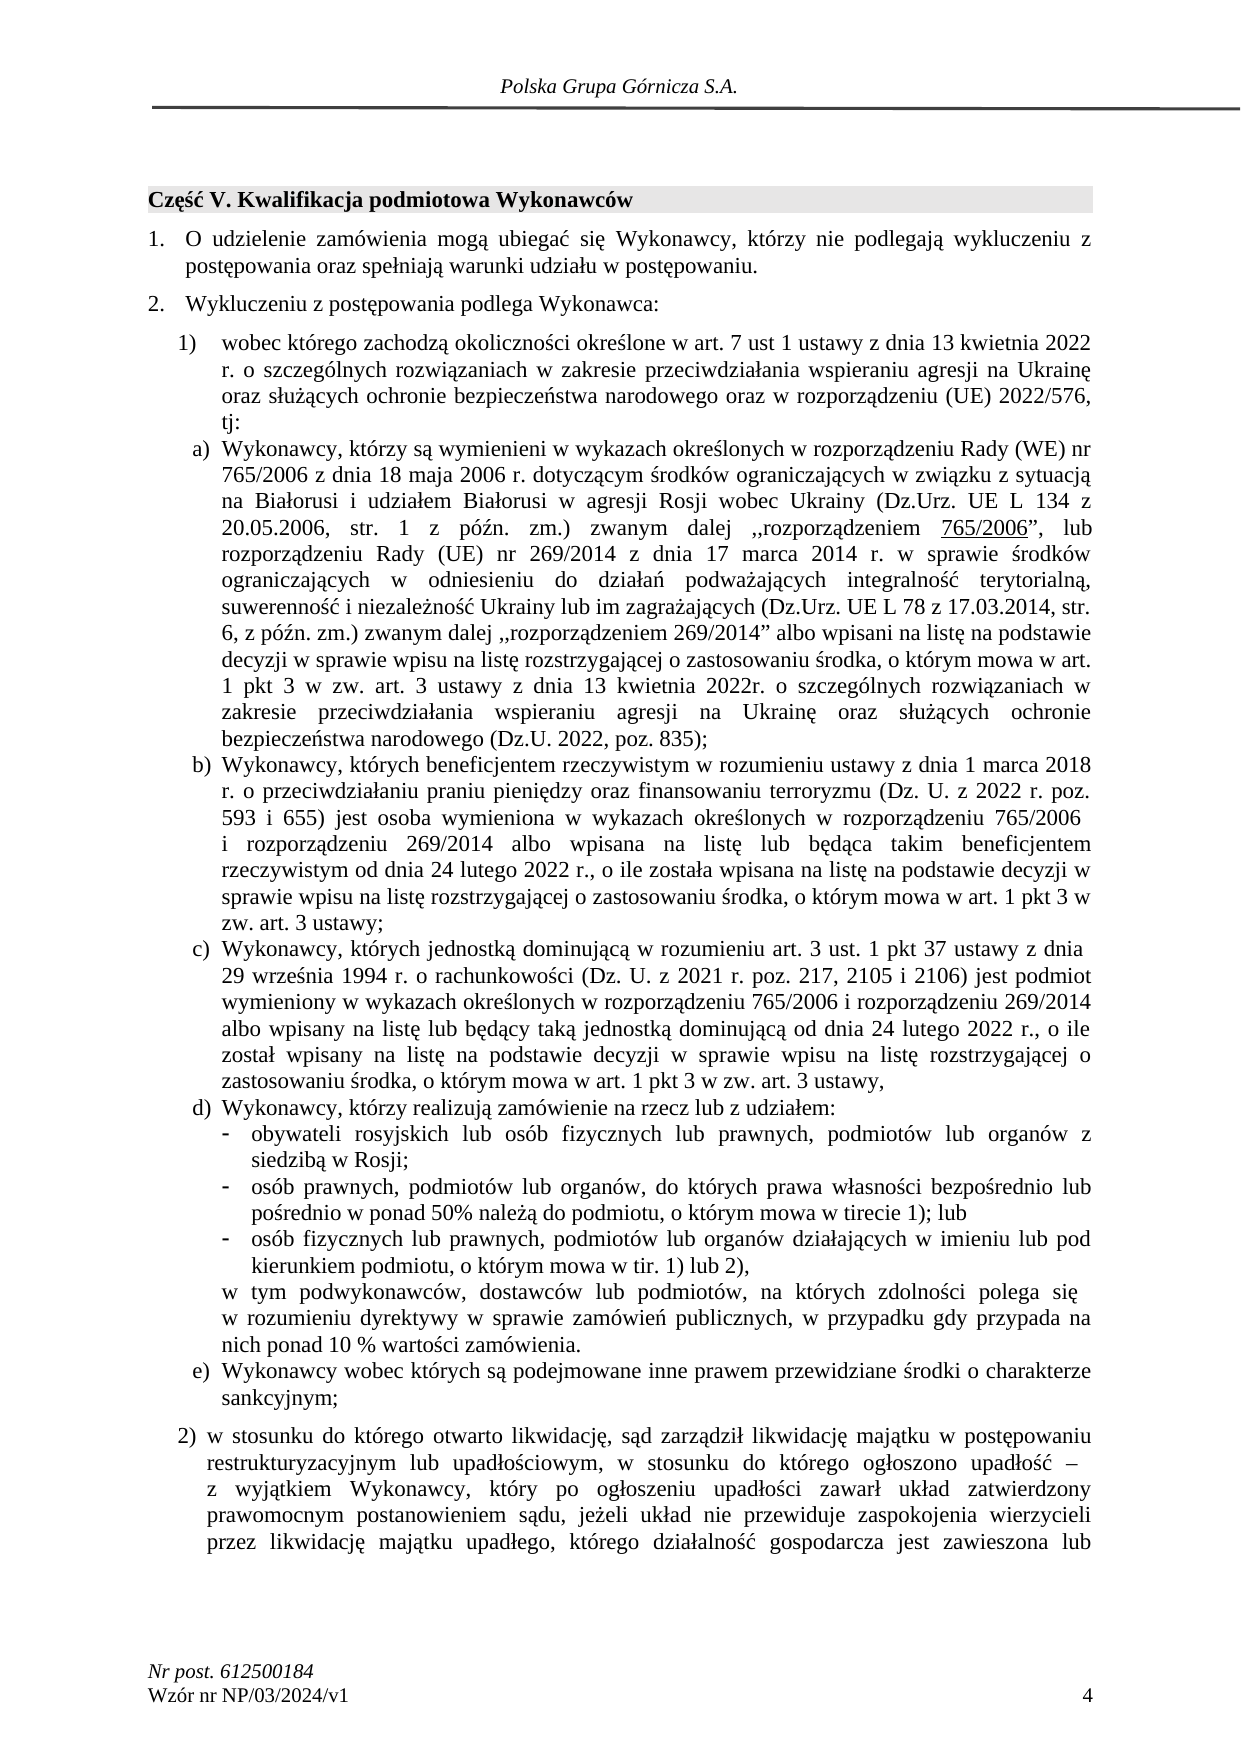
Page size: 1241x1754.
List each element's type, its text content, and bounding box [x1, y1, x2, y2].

list Wykonawcy, których jednostką dominującą w rozumieniu art. 3 ust. 1 pkt 37 ustawy z dnia 29 września 1994 r. o rachunkowości (Dz. U. z 2021 r. poz. 217, 2105 i 2106) jest podmiot wymieniony w wykazach określonych w rozporządzeniu 765/2006 i rozporządzeniu 269/2014 albo wpisany na listę lub będący taką jednostką dominującą od dnia 24 lutego 2022 r., o ile został wpisany na listę na podstawie decyzji w sprawie wpisu na listę rozstrzygającej o zastosowaniu środka, o którym mowa w art. 1 pkt 3 w zw. art. 3 ustawy, [192, 936, 1093, 1094]
list osób prawnych, podmiotów lub organów, do których prawa własności bezpośrednio lub pośrednio w ponad 50% należą do podmiotu, o którym mowa w tirecie 1); lub [222, 1173, 1093, 1225]
list osób fizycznych lub prawnych, podmiotów lub organów działających w imieniu lub pod kierunkiem podmiotu, o którym mowa w tir. 1) lub 2), [222, 1225, 1093, 1278]
list Wykonawcy wobec których są podejmowane inne prawem przewidziane środki o charakterze sankcyjnym; [192, 1357, 1093, 1410]
list obywateli rosyjskich lub osób fizycznych lub prawnych, podmiotów lub organów z siedzibą w Rosji; [222, 1120, 1093, 1173]
subtitle Część V. Kwalifikacja podmiotowa Wykonawców [148, 186, 1093, 213]
list Wykluczeniu z postępowania podlega Wykonawca: [148, 291, 1093, 317]
list wobec którego zachodzą okoliczności określone w art. 7 ust 1 ustawy z dnia 13 kwietnia 2022 r. o szczególnych rozwiązaniach w zakresie przeciwdziałania wspieraniu agresji na Ukrainę oraz służących ochronie bezpieczeństwa narodowego oraz w rozporządzeniu (UE) 2022/576, tj: [177, 329, 1093, 435]
list Wykonawcy, którzy są wymienieni w wykazach określonych w rozporządzeniu Rady (WE) nr 765/2006 z dnia 18 maja 2006 r. dotyczącym środków ograniczających w związku z sytuacją na Białorusi i udziałem Białorusi w agresji Rosji wobec Ukrainy (Dz.Urz. UE L 134 z 20.05.2006, str. 1 z późn. zm.) zwanym dalej ,,rozporządzeniem 765/2006”, lub rozporządzeniu Rady (UE) nr 269/2014 z dnia 17 marca 2014 r. w sprawie środków ograniczających w odniesieniu do działań podważających integralność terytorialną, suwerenność i niezależność Ukrainy lub im zagrażających (Dz.Urz. UE L 78 z 17.03.2014, str. 6, z późn. zm.) zwanym dalej ,,rozporządzeniem 269/2014” albo wpisani na listę na podstawie decyzji w sprawie wpisu na listę rozstrzygającej o zastosowaniu środka, o którym mowa w art. 1 pkt 3 w zw. art. 3 ustawy z dnia 13 kwietnia 2022r. o szczególnych rozwiązaniach w zakresie przeciwdziałania wspieraniu agresji na Ukrainę oraz służących ochronie bezpieczeństwa narodowego (Dz.U. 2022, poz. 835); [192, 435, 1093, 751]
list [177, 1422, 1093, 1554]
list w tym podwykonawców, dostawców lub podmiotów, na których zdolności polega się w rozumieniu dyrektywy w sprawie zamówień publicznych, w przypadku gdy przypada na nich ponad 10 % wartości zamówienia. [221, 1278, 1093, 1357]
list O udzielenie zamówienia mogą ubiegać się Wykonawcy, którzy nie podlegają wykluczeniu z postępowania oraz spełniają warunki udziału w postępowaniu. [148, 225, 1093, 278]
list Wykonawcy, których beneficjentem rzeczywistym w rozumieniu ustawy z dnia 1 marca 2018 r. o przeciwdziałaniu praniu pieniędzy oraz finansowaniu terroryzmu (Dz. U. z 2022 r. poz. 593 i 655) jest osoba wymieniona w wykazach określonych w rozporządzeniu 765/2006 i rozporządzeniu 269/2014 albo wpisana na listę lub będąca takim beneficjentem rzeczywistym od dnia 24 lutego 2022 r., o ile została wpisana na listę na podstawie decyzji w sprawie wpisu na listę rozstrzygającej o zastosowaniu środka, o którym mowa w art. 1 pkt 3 w zw. art. 3 ustawy; [192, 751, 1093, 936]
list Wykonawcy, którzy realizują zamówienie na rzecz lub z udziałem: [192, 1094, 1093, 1120]
